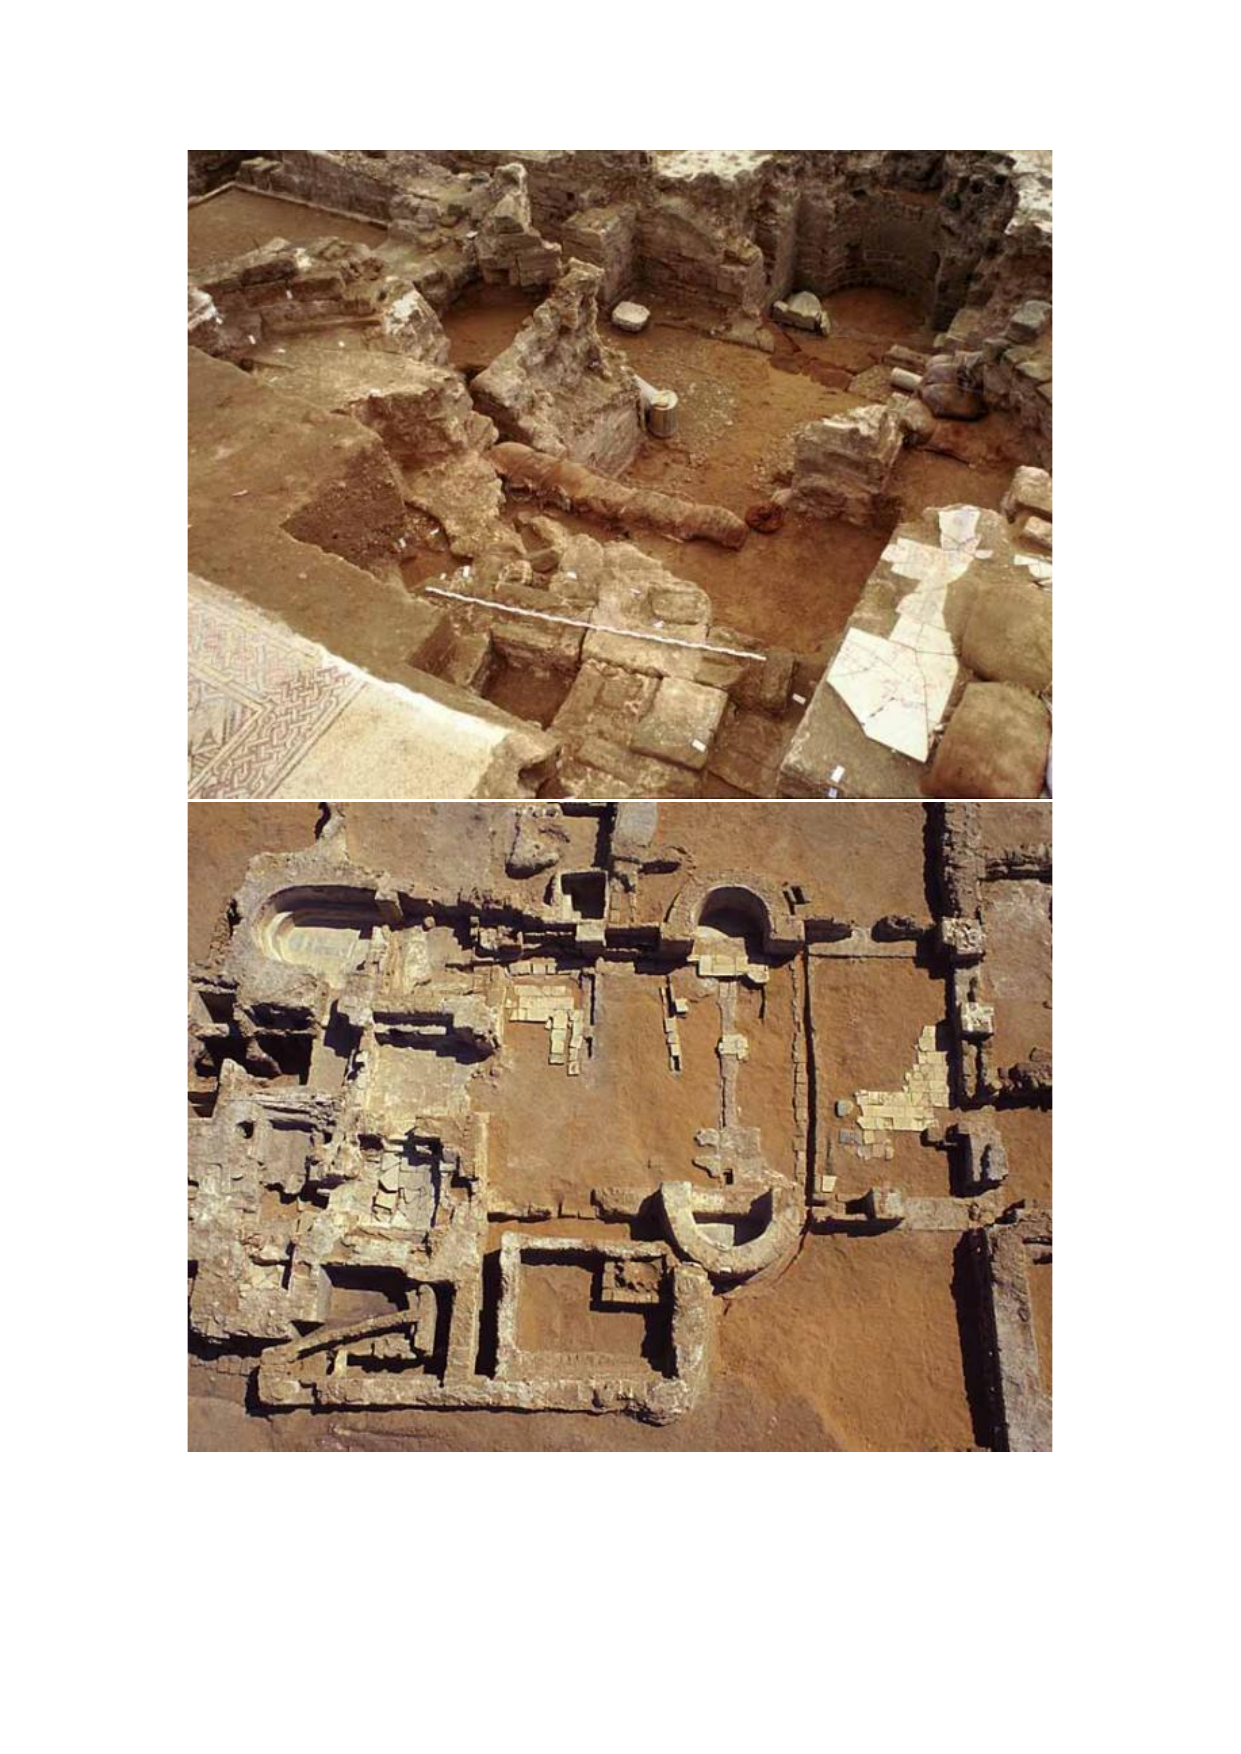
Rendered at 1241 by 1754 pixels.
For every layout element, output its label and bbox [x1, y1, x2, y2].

picture [187, 802, 1053, 1452]
picture [187, 150, 1053, 799]
